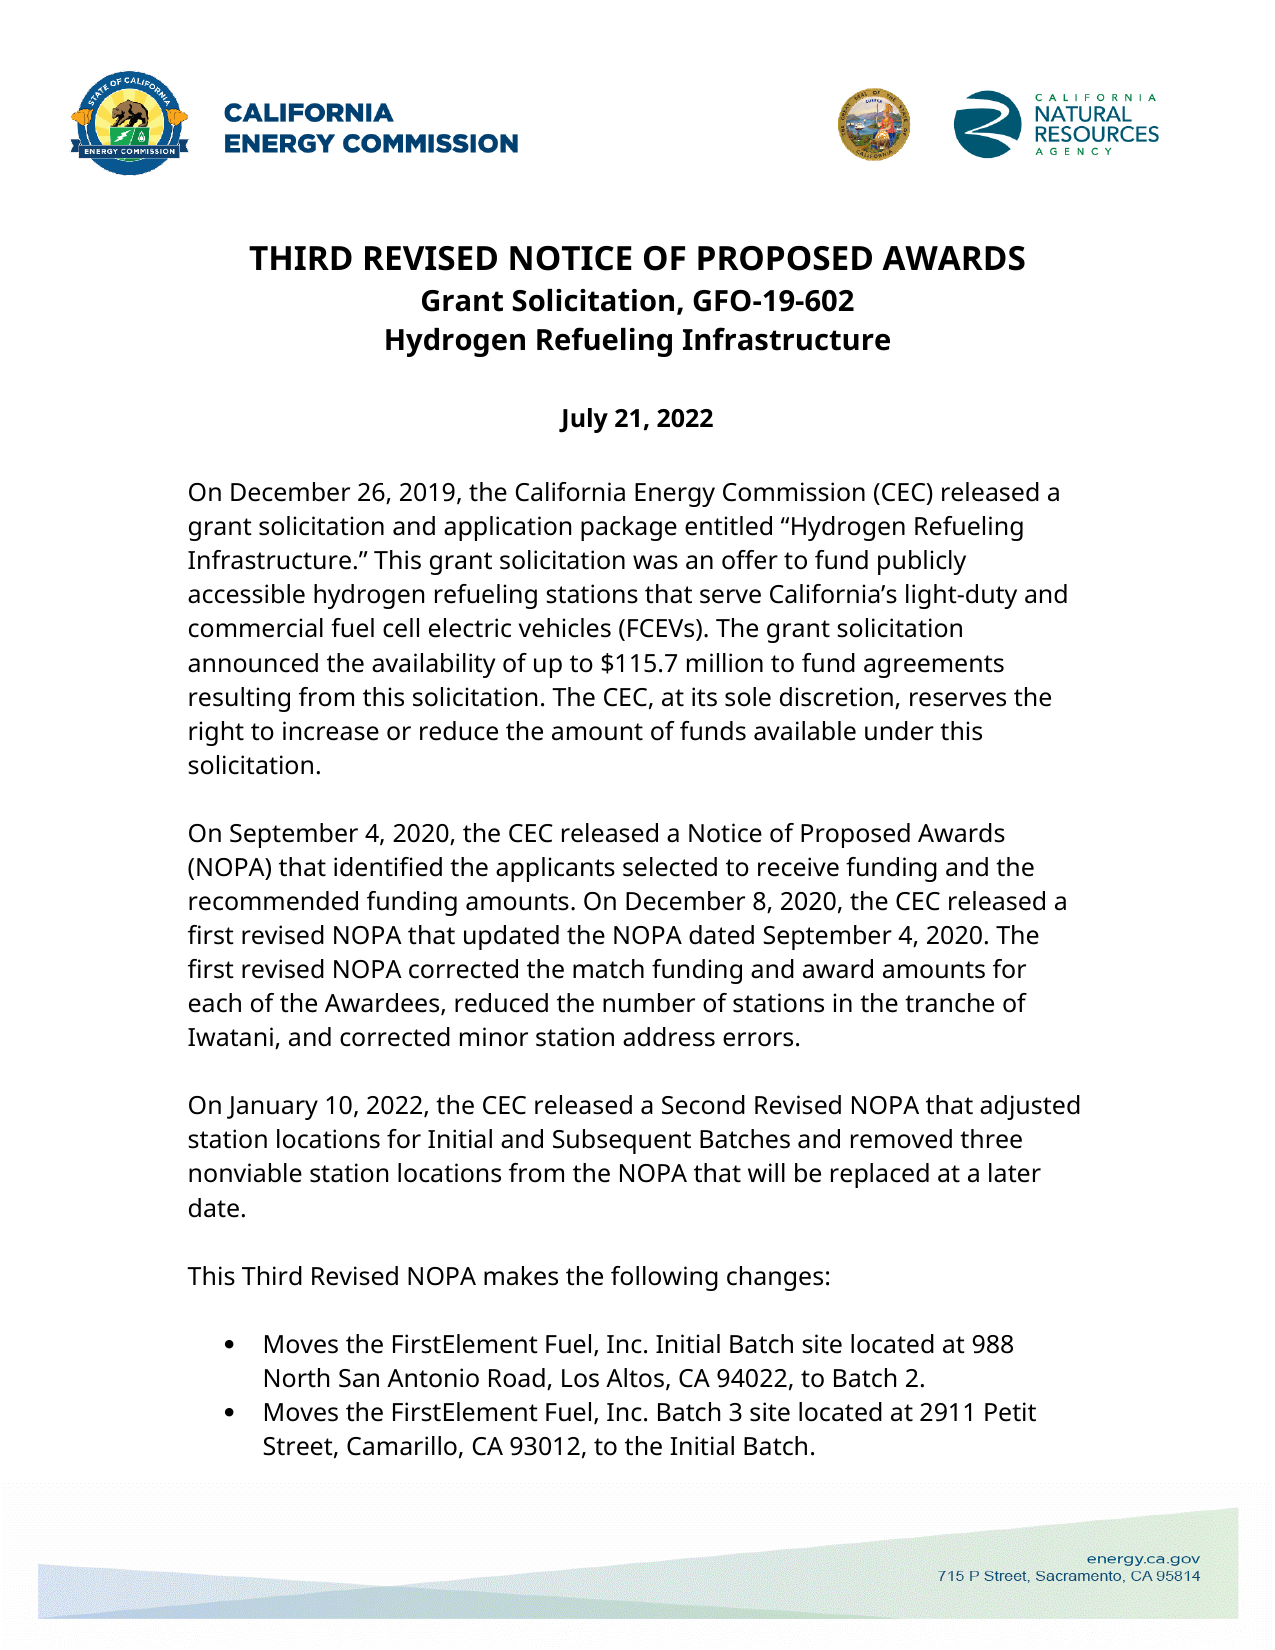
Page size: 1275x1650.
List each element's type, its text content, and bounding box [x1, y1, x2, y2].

text On January 10, 2022, the CEC released a Second Revised NOPA that adjusted station locations for Initial and Subsequent Batches and removed three nonviable station locations from the NOPA that will be replaced at a later date. [187, 1088, 1087, 1224]
text On December 26, 2019, the California Energy Commission (CEC) released a grant solicitation and application package entitled “Hydrogen Refueling Infrastructure.” This grant solicitation was an offer to fund publicly accessible hydrogen refueling stations that serve California’s light-duty and commercial fuel cell electric vehicles (FCEVs). The grant solicitation announced the availability of up to $115.7 million to fund agreements resulting from this solicitation. The CEC, at its sole discretion, reserves the right to increase or reduce the amount of funds available under this solicitation. [187, 475, 1087, 781]
list Moves the FirstElement Fuel, Inc. Batch 3 site located at 2911 Petit Street, Camarillo, CA 93012, to the Initial Batch. [225, 1394, 1087, 1463]
text THIRD REVISED NOTICE OF PROPOSED AWARDS [187, 234, 1087, 280]
text July 21, 2022 [187, 401, 1087, 435]
picture [0, 1477, 1274, 1648]
text Hydrogen Refueling Infrastructure [187, 319, 1087, 359]
text On September 4, 2020, the CEC released a Notice of Proposed Awards (NOPA) that identified the applicants selected to receive funding and the recommended funding amounts. On December 8, 2020, the CEC released a first revised NOPA that updated the NOPA dated September 4, 2020. The first revised NOPA corrected the match funding and award amounts for each of the Awardees, reduced the number of stations in the tranche of Iwatani, and corrected minor station address errors. [187, 816, 1087, 1054]
picture [0, 32, 1225, 193]
text Grant Solicitation, GFO-19-602 [187, 280, 1087, 319]
text This Third Revised NOPA makes the following changes: [187, 1258, 1087, 1292]
list Moves the FirstElement Fuel, Inc. Initial Batch site located at 988 North San Antonio Road, Los Altos, CA 94022, to Batch 2. [225, 1326, 1087, 1394]
